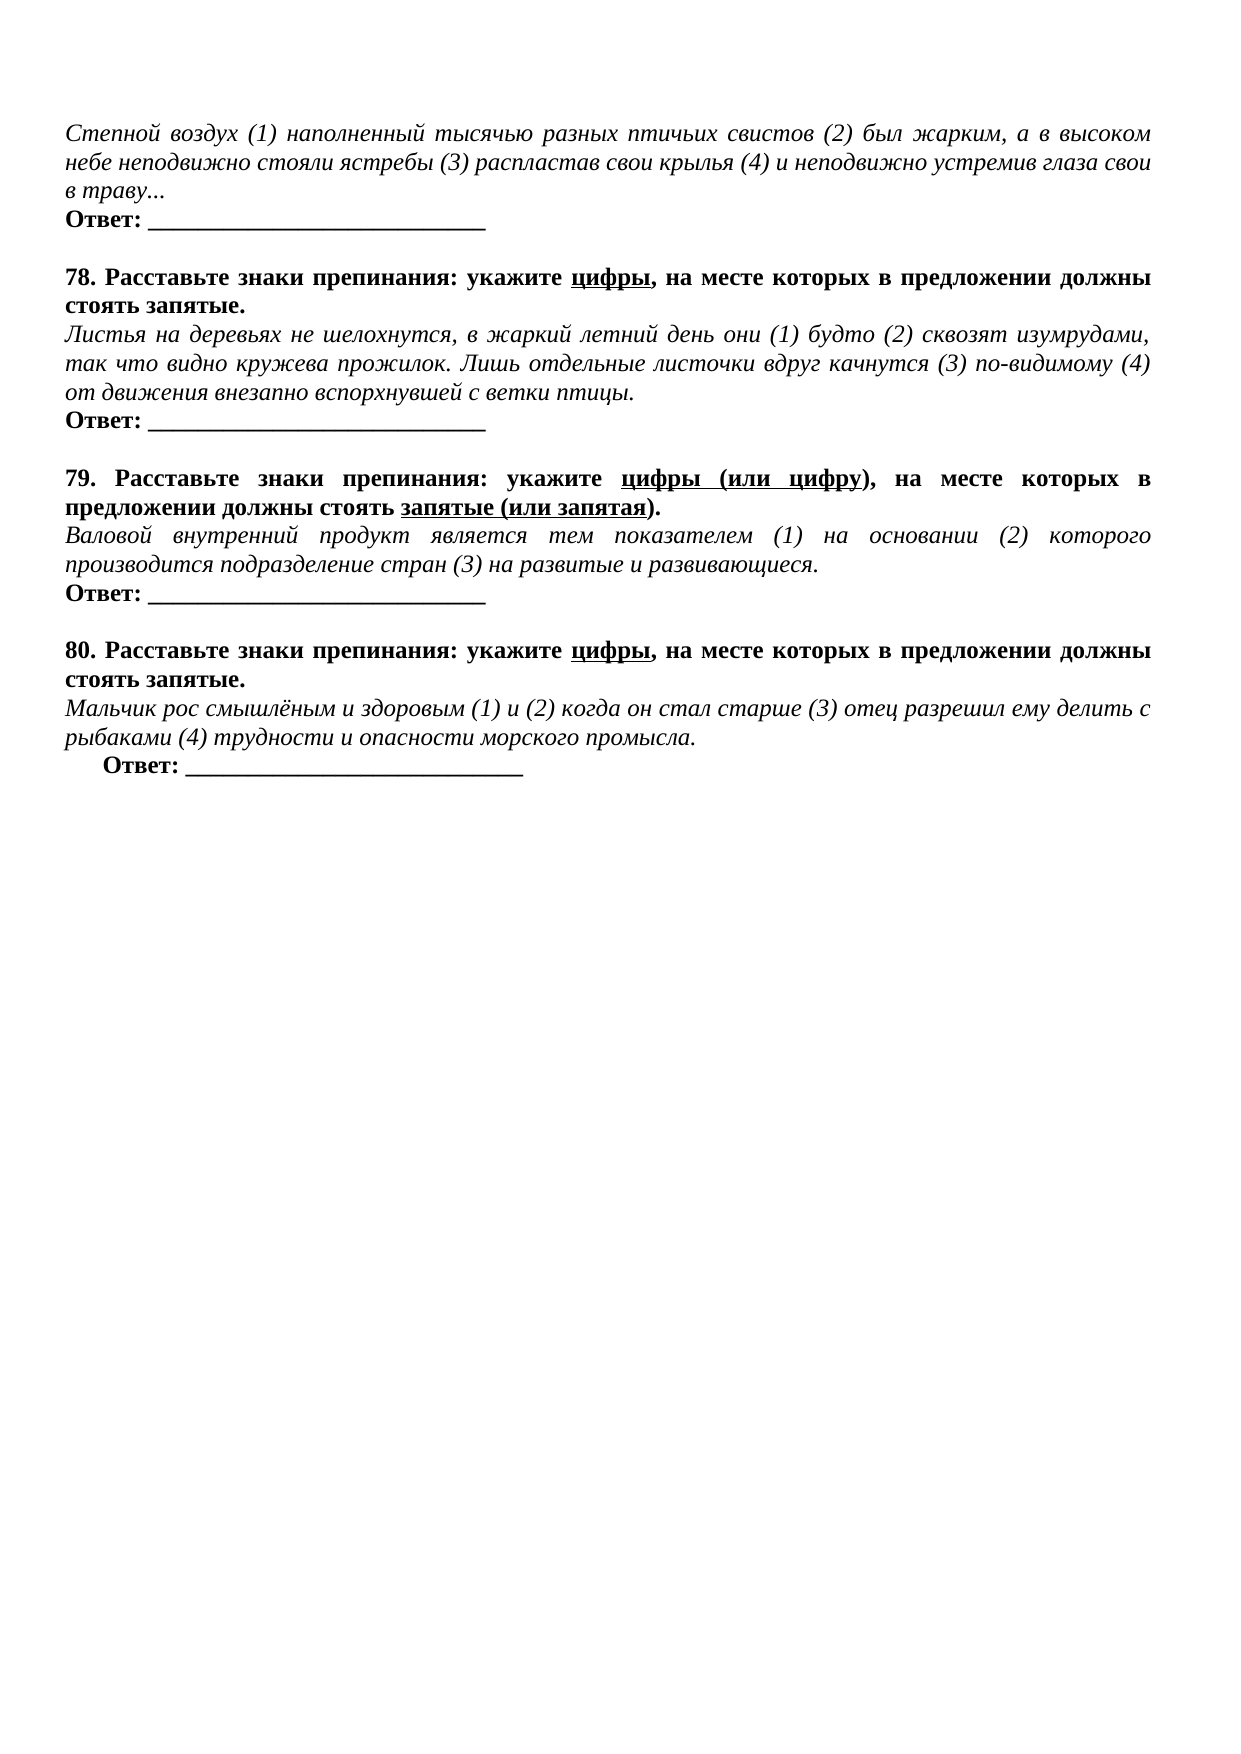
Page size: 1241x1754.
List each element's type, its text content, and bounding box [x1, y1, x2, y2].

text 78. Расставьте знаки препинания: укажите цифры, на месте которых в предложении должны стоять запятые. [65, 262, 1152, 319]
list Ответ: ___________________________ [102, 751, 1152, 779]
text Ответ: ___________________________ [65, 578, 1152, 607]
text Степной воздух (1) наполненный тысячью разных птичьих свистов (2) был жарким, а в высоком небе неподвижно стояли ястребы (3) распластав свои крылья (4) и неподвижно устремив глаза свои в траву... [65, 118, 1152, 204]
text Ответ: ___________________________ [65, 406, 1152, 434]
text 79. Расставьте знаки препинания: укажите цифры (или цифру), на месте которых в предложении должны стоять запятые (или запятая). [65, 463, 1152, 521]
text 80. Расставьте знаки препинания: укажите цифры, на месте которых в предложении должны стоять запятые. [65, 636, 1152, 693]
text Ответ: ___________________________ [65, 204, 1152, 233]
text Валовой внутренний продукт является тем показателем (1) на основании (2) которого производится подразделение стран (3) на развитые и развивающиеся. [65, 521, 1152, 578]
text Мальчик рос смышлёным и здоровым (1) и (2) когда он стал старше (3) отец разрешил ему делить с рыбаками (4) трудности и опасности морского промысла. [65, 693, 1152, 751]
text Листья на деревьях не шелохнутся, в жаркий летний день они (1) будто (2) сквозят изумрудами, так что видно кружева прожилок. Лишь отдельные листочки вдруг качнутся (3) по-видимому (4) от движения внезапно вспорхнувшей с ветки птицы. [65, 319, 1152, 406]
